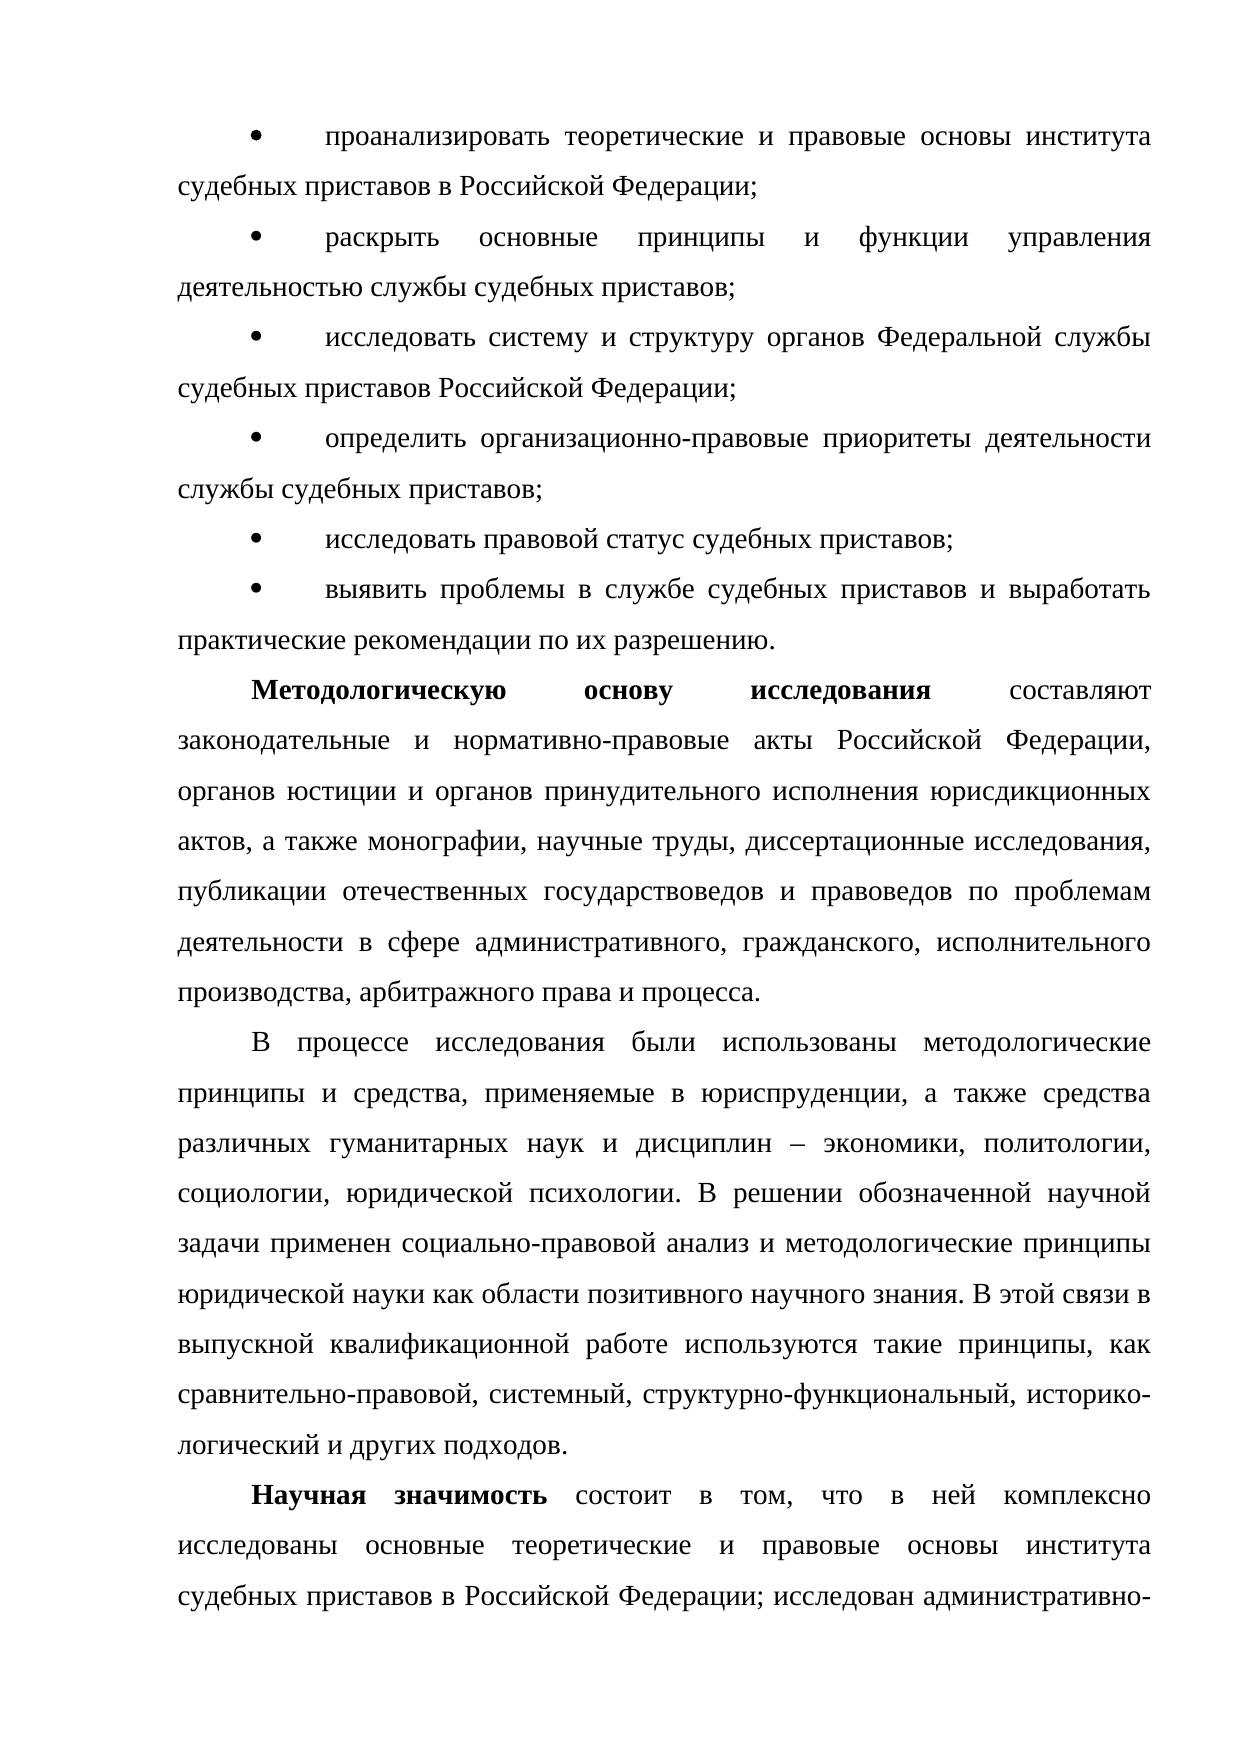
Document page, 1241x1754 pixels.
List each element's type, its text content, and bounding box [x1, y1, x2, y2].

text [177, 1477, 1152, 1611]
list исследовать правовой статус судебных приставов; [177, 521, 1152, 555]
list проанализировать теоретические и правовые основы института судебных приставов в Российской Федерации; [177, 118, 1152, 202]
text Методологическую основу исследования составляют законодательные и нормативно-правовые акты Российской Федерации, органов юстиции и органов принудительного исполнения юрисдикционных актов, а также монографии, научные труды, диссертационные исследования, публикации отечественных государствоведов и правоведов по проблемам деятельности в сфере административного, гражданского, исполнительного производства, арбитражного права и процесса. [177, 672, 1152, 1008]
list раскрыть основные принципы и функции управления деятельностью службы судебных приставов; [177, 219, 1152, 303]
list выявить проблемы в службе судебных приставов и выработать практические рекомендации по их разрешению. [177, 571, 1152, 655]
text В процессе исследования были использованы методологические принципы и средства, применяемые в юриспруденции, а также средства различных гуманитарных наук и дисциплин – экономики, политологии, социологии, юридической психологии. В решении обозначенной научной задачи применен социально-правовой анализ и методологические принципы юридической науки как области позитивного научного знания. В этой связи в выпускной квалификационной работе используются такие принципы, как сравнительно-правовой, системный, структурно-функциональный, историко-логический и других подходов. [177, 1024, 1152, 1460]
list исследовать систему и структуру органов Федеральной службы судебных приставов Российской Федерации; [177, 319, 1152, 403]
list определить организационно-правовые приоритеты деятельности службы судебных приставов; [177, 420, 1152, 504]
